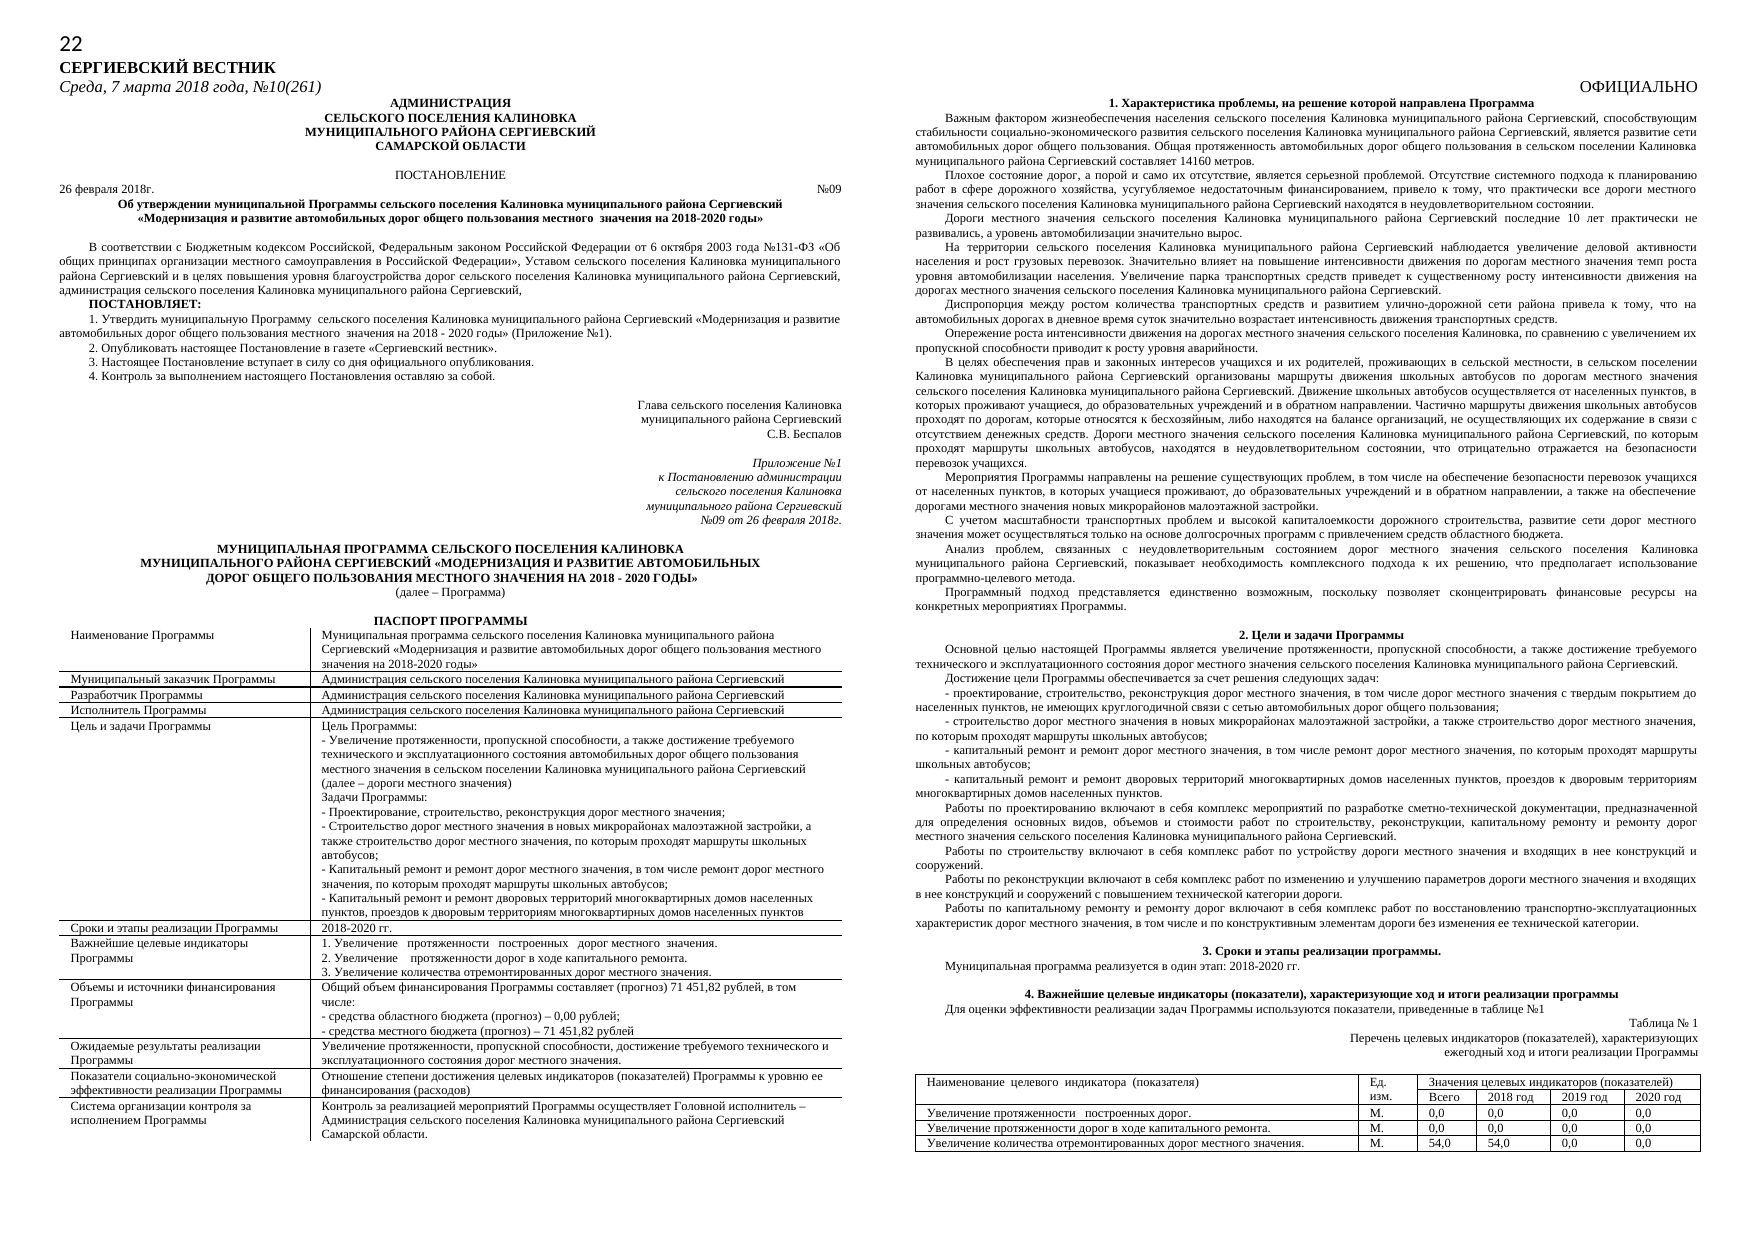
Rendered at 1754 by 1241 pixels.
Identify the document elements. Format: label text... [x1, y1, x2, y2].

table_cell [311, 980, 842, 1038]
text 2. Цели и задачи Программы [915, 628, 1698, 642]
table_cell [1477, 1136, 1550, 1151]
text Важным фактором жизнеобеспечения населения сельского поселения Калиновка муниципального района Сергиевский, способствующим стабильности социально-экономического развития сельского поселения Калиновка муниципального района Сергиевский, является развитие сети автомобильных дорог общего пользования. Общая протяженность автомобильных дорог общего пользования в сельском поселении Калиновка муниципального района Сергиевский составляет 14160 метров. [915, 110, 1698, 168]
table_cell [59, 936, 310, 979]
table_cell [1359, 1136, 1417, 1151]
text к Постановлению администрации [59, 470, 842, 484]
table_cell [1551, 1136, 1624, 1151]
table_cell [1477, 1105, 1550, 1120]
text 1. Утвердить муниципальную Программу сельского поселения Калиновка муниципального района Сергиевский «Модернизация и развитие автомобильных дорог общего пользования местного значения на 2018 - 2020 годы» (Приложение №1). [59, 312, 842, 340]
text Об утверждении муниципальной Программы сельского поселения Калиновка муниципального района Сергиевский [59, 197, 842, 211]
text Программный подход представляется единственно возможным, поскольку позволяет сконцентрировать финансовые ресурсы на конкретных мероприятиях Программы. [915, 585, 1698, 613]
text муниципального района Сергиевский [59, 498, 842, 513]
text Перечень целевых индикаторов (показателей), характеризующих [915, 1030, 1698, 1045]
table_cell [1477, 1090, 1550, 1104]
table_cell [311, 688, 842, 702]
text Анализ проблем, связанных с неудовлетворительным состоянием дорог местного значения сельского поселения Калиновка муниципального района Сергиевский, показывает необходимость комплексного подхода к их решению, что предполагает использование программно-целевого метода. [915, 542, 1698, 585]
text Муниципальная программа реализуется в один этап: 2018-2020 гг. [915, 958, 1698, 973]
text Работы по реконструкции включают в себя комплекс работ по изменению и улучшению параметров дороги местного значения и входящих в нее конструкций и сооружений с повышением технической категории дороги. [915, 872, 1698, 901]
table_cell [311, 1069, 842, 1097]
text «Модернизация и развитие автомобильных дорог общего пользования местного значения на 2018-2020 годы» [59, 211, 842, 225]
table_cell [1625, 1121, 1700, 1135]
text МУНИЦИПАЛЬНОГО РАЙОНА СЕРГИЕВСКИЙ «МОДЕРНИЗАЦИЯ И РАЗВИТИЕ АВТОМОБИЛЬНЫХ [59, 556, 842, 570]
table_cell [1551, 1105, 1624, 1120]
text 3. Сроки и этапы реализации программы. [915, 944, 1698, 958]
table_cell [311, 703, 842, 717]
text Мероприятия Программы направлены на решение существующих проблем, в том числе на обеспечение безопасности перевозок учащихся от населенных пунктов, в которых учащиеся проживают, до образовательных учреждений и в обратном направлении, а также на обеспечение дорогами местного значения новых микрорайонов малоэтажной застройки. [915, 470, 1698, 513]
text С учетом масштабности транспортных проблем и высокой капиталоемкости дорожного строительства, развитие сети дорог местного значения может осуществляться только на основе долгосрочных программ с привлечением средств областного бюджета. [915, 513, 1698, 542]
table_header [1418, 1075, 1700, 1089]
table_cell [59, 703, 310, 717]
text ПАСПОРТ ПРОГРАММЫ [59, 613, 842, 628]
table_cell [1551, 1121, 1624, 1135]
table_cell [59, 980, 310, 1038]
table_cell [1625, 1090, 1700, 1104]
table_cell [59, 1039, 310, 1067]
text ПОСТАНОВЛЯЕТ: [59, 297, 842, 312]
text Дороги местного значения сельского поселения Калиновка муниципального района Сергиевский последние 10 лет практически не развивались, а уровень автомобилизации значительно вырос. [915, 211, 1698, 240]
text - капитальный ремонт и ремонт дорог местного значения, в том числе ремонт дорог местного значения, по которым проходят маршруты школьных автобусов; [915, 743, 1698, 772]
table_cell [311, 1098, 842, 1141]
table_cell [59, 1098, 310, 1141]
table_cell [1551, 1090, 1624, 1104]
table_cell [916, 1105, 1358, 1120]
text ежегодный ход и итоги реализации Программы [915, 1045, 1698, 1059]
text 3. Настоящее Постановление вступает в силу со дня официального опубликования. [59, 355, 842, 369]
text сельского поселения Калиновка [59, 484, 842, 498]
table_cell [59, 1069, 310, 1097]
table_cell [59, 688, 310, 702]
text МУНИЦИПАЛЬНОГО РАЙОНА СЕРГИЕВСКИЙ [59, 125, 842, 139]
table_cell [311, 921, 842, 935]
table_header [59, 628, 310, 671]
text - капитальный ремонт и ремонт дворовых территорий многоквартирных домов населенных пунктов, проездов к дворовым территориям многоквартирных домов населенных пунктов. [915, 772, 1698, 800]
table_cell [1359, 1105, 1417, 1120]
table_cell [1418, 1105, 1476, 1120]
text 1. Характеристика проблемы, на решение которой направлена Программа [915, 96, 1698, 110]
text На территории сельского поселения Калиновка муниципального района Сергиевский наблюдается увеличение деловой активности населения и рост грузовых перевозок. Значительно влияет на повышение интенсивности движения по дорогам местного значения темп роста уровня автомобилизации населения. Увеличение парка транспортных средств приведет к существенному росту интенсивности движения на дорогах местного значения сельского поселения Калиновка муниципального района Сергиевский. [915, 240, 1698, 297]
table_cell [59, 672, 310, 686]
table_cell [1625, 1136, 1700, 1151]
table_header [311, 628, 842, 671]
text В соответствии с Бюджетным кодексом Российской, Федеральным законом Российской Федерации от 6 октября 2003 года №131-ФЗ «Об общих принципах организации местного самоуправления в Российской Федерации», Уставом сельского поселения Калиновка муниципального района Сергиевский и в целях повышения уровня благоустройства дорог сельского поселения Калиновка муниципального района Сергиевский, администрация сельского поселения Калиновка муниципального района Сергиевский, [59, 240, 842, 297]
text САМАРСКОЙ ОБЛАСТИ [59, 139, 842, 153]
text Работы по капитальному ремонту и ремонту дорог включают в себя комплекс работ по восстановлению транспортно-эксплуатационных характеристик дорог местного значения, в том числе и по конструктивным элементам дороги без изменения ее технической категории. [915, 901, 1698, 930]
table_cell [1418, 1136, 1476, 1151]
text Работы по проектированию включают в себя комплекс мероприятий по разработке сметно-технической документации, предназначенной для определения основных видов, объемов и стоимости работ по строительству, реконструкции, капитальному ремонту и ремонту дорог местного значения сельского поселения Калиновка муниципального района Сергиевский. [915, 800, 1698, 843]
text Работы по строительству включают в себя комплекс работ по устройству дороги местного значения и входящих в нее конструкций и сооружений. [915, 843, 1698, 872]
text Основной целью настоящей Программы является увеличение протяженности, пропускной способности, а также достижение требуемого технического и эксплуатационного состояния дорог местного значения сельского поселения Калиновка муниципального района Сергиевский. [915, 642, 1698, 671]
text С.В. Беспалов [59, 427, 842, 441]
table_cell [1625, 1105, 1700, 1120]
text 4. Контроль за выполнением настоящего Постановления оставляю за собой. [59, 369, 842, 383]
text - строительство дорог местного значения в новых микрорайонах малоэтажной застройки, а также строительство дорог местного значения, по которым проходят маршруты школьных автобусов; [915, 714, 1698, 743]
text Для оценки эффективности реализации задач Программы используются показатели, приведенные в таблице №1 [915, 1002, 1698, 1016]
text МУНИЦИПАЛЬНАЯ ПРОГРАММА СЕЛЬСКОГО ПОСЕЛЕНИЯ КАЛИНОВКА [59, 542, 842, 556]
text муниципального района Сергиевский [59, 412, 842, 427]
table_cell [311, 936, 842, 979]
text Глава сельского поселения Калиновка [59, 398, 842, 412]
text 2. Опубликовать настоящее Постановление в газете «Сергиевский вестник». [59, 340, 842, 355]
text Приложение №1 [59, 455, 842, 470]
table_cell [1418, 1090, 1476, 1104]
text ПОСТАНОВЛЕНИЕ [59, 168, 842, 182]
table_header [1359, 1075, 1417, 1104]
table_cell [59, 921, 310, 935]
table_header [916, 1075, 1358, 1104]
text Диспропорция между ростом количества транспортных средств и развитием улично-дорожной сети района привела к тому, что на автомобильных дорогах в дневное время суток значительно возрастает интенсивность движения транспортных средств. [915, 297, 1698, 326]
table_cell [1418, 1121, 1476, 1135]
text 26 февраля 2018г. №09 [59, 182, 842, 197]
text Плохое состояние дорог, а порой и само их отсутствие, является серьезной проблемой. Отсутствие системного подхода к планированию работ в сфере дорожного хозяйства, усугубляемое недостаточным финансированием, привело к тому, что практически все дороги местного значения сельского поселения Калиновка муниципального района Сергиевский находятся в неудовлетворительном состоянии. [915, 168, 1698, 211]
text ДОРОГ ОБЩЕГО ПОЛЬЗОВАНИЯ МЕСТНОГО ЗНАЧЕНИЯ НА 2018 - 2020 ГОДЫ» [59, 570, 842, 585]
text (далее – Программа) [59, 585, 842, 599]
text В целях обеспечения прав и законных интересов учащихся и их родителей, проживающих в сельской местности, в сельском поселении Калиновка муниципального района Сергиевский организованы маршруты движения школьных автобусов по дорогам местного значения сельского поселения Калиновка муниципального района Сергиевский. Движение школьных автобусов осуществляется от населенных пунктов, в которых проживают учащиеся, до образовательных учреждений и в обратном направлении. Частично маршруты движения школьных автобусов проходят по дорогам, которые относятся к бесхозяйным, либо находятся на балансе организаций, не осуществляющих их содержание в связи с отсутствием денежных средств. Дороги местного значения сельского поселения Калиновка муниципального района Сергиевский, по которым проходят маршруты школьных автобусов, находятся в неудовлетворительном состоянии, что отрицательно отражается на безопасности перевозок учащихся. [915, 355, 1698, 470]
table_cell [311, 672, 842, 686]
text 4. Важнейшие целевые индикаторы (показатели), характеризующие ход и итоги реализации программы [915, 987, 1698, 1002]
text №09 от 26 февраля 2018г. [59, 513, 842, 527]
text Достижение цели Программы обеспечивается за счет решения следующих задач: [915, 671, 1698, 685]
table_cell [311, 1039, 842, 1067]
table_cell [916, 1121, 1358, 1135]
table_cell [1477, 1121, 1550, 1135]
text АДМИНИСТРАЦИЯ [59, 96, 842, 110]
text СЕЛЬСКОГО ПОСЕЛЕНИЯ КАЛИНОВКА [59, 110, 842, 125]
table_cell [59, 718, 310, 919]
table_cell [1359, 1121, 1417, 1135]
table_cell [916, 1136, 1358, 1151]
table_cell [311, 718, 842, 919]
text - проектирование, строительство, реконструкция дорог местного значения, в том числе дорог местного значения с твердым покрытием до населенных пунктов, не имеющих круглогодичной связи с сетью автомобильных дорог общего пользования; [915, 685, 1698, 714]
text Опережение роста интенсивности движения на дорогах местного значения сельского поселения Калиновка, по сравнению с увеличением их пропускной способности приводит к росту уровня аварийности. [915, 326, 1698, 355]
text Таблица № 1 [915, 1016, 1698, 1030]
